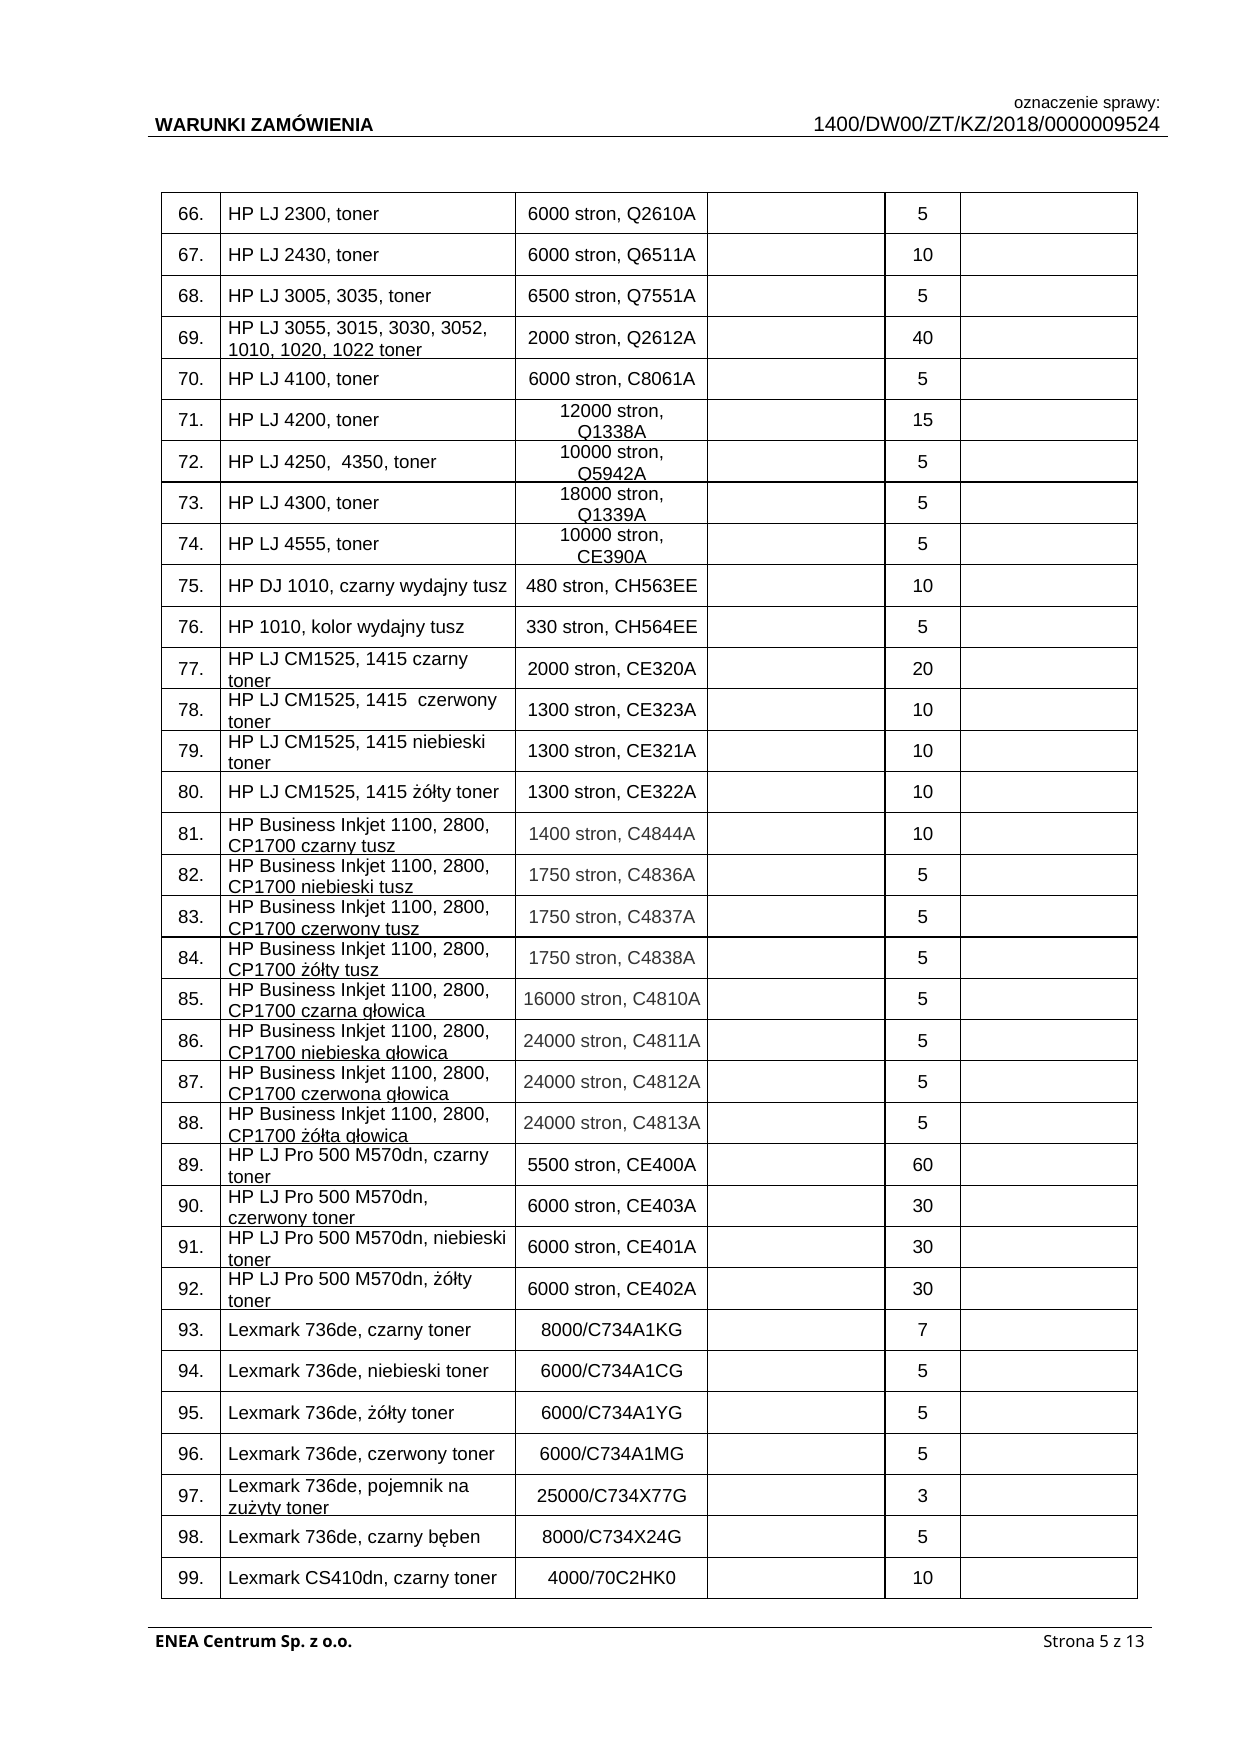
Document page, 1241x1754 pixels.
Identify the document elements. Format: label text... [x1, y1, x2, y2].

table_cell [708, 1558, 884, 1598]
table_cell 5 [886, 1351, 960, 1391]
table_cell 5500 stron, CE400A [516, 1144, 707, 1184]
table_cell [961, 1558, 1137, 1598]
table_cell HP LJ 4250, 4350, toner [221, 441, 515, 481]
table_cell HP LJ 2300, toner [221, 193, 515, 233]
table_cell 90. [162, 1186, 220, 1226]
table_cell [708, 565, 884, 606]
table_cell [961, 400, 1137, 440]
table_cell 5 [886, 1516, 960, 1557]
table_cell [708, 648, 884, 688]
table_cell [961, 234, 1137, 275]
table_cell 6000/C734A1MG [516, 1434, 707, 1474]
table_cell HP LJ CM1525, 1415 niebieski toner [221, 731, 515, 771]
table_cell 5 [886, 979, 960, 1019]
table_cell 73. [162, 483, 220, 523]
table_cell [708, 607, 884, 647]
table_cell 97. [162, 1475, 220, 1515]
table_cell 24000 stron, C4812A [516, 1061, 707, 1102]
table_cell HP Business Inkjet 1100, 2800, CP1700 niebieski tusz [221, 855, 515, 895]
table_cell 6000 stron, CE403A [516, 1186, 707, 1226]
table_cell HP LJ CM1525, 1415 żółty toner [221, 772, 515, 812]
table_cell [961, 441, 1137, 481]
table_cell [961, 1475, 1137, 1515]
table_cell Lexmark 736de, żółty toner [221, 1392, 515, 1433]
table_cell [961, 1516, 1137, 1557]
table_cell Lexmark 736de, czarny toner [221, 1310, 515, 1350]
table_cell HP LJ Pro 500 M570dn, czarny toner [221, 1144, 515, 1184]
table_cell 1750 stron, C4838A [516, 938, 707, 978]
table_cell [961, 1061, 1137, 1102]
table_cell Lexmark 736de, pojemnik na zużyty toner [221, 1475, 515, 1515]
table_cell 6500 stron, Q7551A [516, 276, 707, 316]
table_cell [961, 731, 1137, 771]
table_cell 5 [886, 483, 960, 523]
table_cell [708, 813, 884, 854]
table_cell 80. [162, 772, 220, 812]
table_cell HP Business Inkjet 1100, 2800, CP1700 żółty tusz [221, 938, 515, 978]
table_cell HP LJ 4555, toner [221, 524, 515, 564]
table_cell 83. [162, 896, 220, 936]
table_cell HP LJ 4100, toner [221, 359, 515, 399]
table_cell [708, 1392, 884, 1433]
table_cell 10 [886, 689, 960, 729]
table_cell 1750 stron, C4837A [516, 896, 707, 936]
table_cell Lexmark 736de, czerwony toner [221, 1434, 515, 1474]
table_cell 10 [886, 772, 960, 812]
table_cell 98. [162, 1516, 220, 1557]
table_cell [708, 1351, 884, 1391]
table_cell 24000 stron, C4813A [516, 1103, 707, 1143]
table_cell HP DJ 1010, czarny wydajny tusz [221, 565, 515, 606]
table_cell 15 [886, 400, 960, 440]
table_cell 1300 stron, CE322A [516, 772, 707, 812]
table_cell 330 stron, CH564EE [516, 607, 707, 647]
table_cell 5 [886, 359, 960, 399]
table_cell 20 [886, 648, 960, 688]
table_cell [961, 1310, 1137, 1350]
table_cell [961, 1434, 1137, 1474]
table_cell 24000 stron, C4811A [516, 1020, 707, 1060]
table_cell [961, 896, 1137, 936]
table_cell [961, 1103, 1137, 1143]
table_cell Lexmark 736de, czarny bęben [221, 1516, 515, 1557]
table_cell 82. [162, 855, 220, 895]
table_cell [708, 938, 884, 978]
table_cell [961, 359, 1137, 399]
table_cell 6000 stron, CE402A [516, 1268, 707, 1308]
table_cell 5 [886, 1434, 960, 1474]
table_cell 5 [886, 1392, 960, 1433]
table_cell [961, 1392, 1137, 1433]
table_cell 12000 stron, Q1338A [516, 400, 707, 440]
table_cell HP LJ Pro 500 M570dn, niebieski toner [221, 1227, 515, 1267]
table_cell [708, 772, 884, 812]
table_cell HP LJ Pro 500 M570dn, żółty toner [221, 1268, 515, 1308]
table_cell 10 [886, 234, 960, 275]
table_cell [961, 317, 1137, 357]
table_cell 92. [162, 1268, 220, 1308]
table_cell [708, 1103, 884, 1143]
table_cell [961, 689, 1137, 729]
table_cell [708, 1061, 884, 1102]
table_cell [708, 855, 884, 895]
table_cell 5 [886, 441, 960, 481]
table_cell [961, 855, 1137, 895]
table_cell 68. [162, 276, 220, 316]
table_cell HP LJ 2430, toner [221, 234, 515, 275]
table_cell 5 [886, 855, 960, 895]
table_cell HP Business Inkjet 1100, 2800, CP1700 czarna głowica [221, 979, 515, 1019]
table_cell 91. [162, 1227, 220, 1267]
table_cell 89. [162, 1144, 220, 1184]
table_cell [708, 441, 884, 481]
table_cell 3 [886, 1475, 960, 1515]
table_cell HP LJ CM1525, 1415 czerwony toner [221, 689, 515, 729]
table_cell [961, 1186, 1137, 1226]
table_cell 60 [886, 1144, 960, 1184]
table_cell [708, 979, 884, 1019]
table_cell HP Business Inkjet 1100, 2800, CP1700 niebieska głowica [221, 1020, 515, 1060]
table_cell [961, 1351, 1137, 1391]
table_cell 75. [162, 565, 220, 606]
table_cell 8000/C734A1KG [516, 1310, 707, 1350]
table_cell 5 [886, 193, 960, 233]
table_cell 10 [886, 731, 960, 771]
table_cell 5 [886, 1061, 960, 1102]
table_cell [708, 1186, 884, 1226]
table_cell 74. [162, 524, 220, 564]
table_cell 88. [162, 1103, 220, 1143]
table_cell 1300 stron, CE323A [516, 689, 707, 729]
table_cell Lexmark 736de, niebieski toner [221, 1351, 515, 1391]
table_cell 1400 stron, C4844A [516, 813, 707, 854]
table_cell HP LJ 4300, toner [221, 483, 515, 523]
table_cell 2000 stron, CE320A [516, 648, 707, 688]
table_cell [708, 359, 884, 399]
table_cell 10 [886, 565, 960, 606]
table_cell HP Business Inkjet 1100, 2800, CP1700 czerwony tusz [221, 896, 515, 936]
table_cell [961, 1144, 1137, 1184]
table_cell 81. [162, 813, 220, 854]
table_cell [961, 1227, 1137, 1267]
table_cell 69. [162, 317, 220, 357]
table_cell [708, 1475, 884, 1515]
table_cell 480 stron, CH563EE [516, 565, 707, 606]
table_cell [708, 483, 884, 523]
table_cell [708, 896, 884, 936]
table_cell HP Business Inkjet 1100, 2800, CP1700 czarny tusz [221, 813, 515, 854]
table_cell 8000/C734X24G [516, 1516, 707, 1557]
table_cell [961, 483, 1137, 523]
table_cell 96. [162, 1434, 220, 1474]
table_cell 16000 stron, C4810A [516, 979, 707, 1019]
table_cell 71. [162, 400, 220, 440]
table_cell HP LJ 3055, 3015, 3030, 3052, 1010, 1020, 1022 toner [221, 317, 515, 357]
table_cell 76. [162, 607, 220, 647]
table_cell [961, 1020, 1137, 1060]
table_cell 5 [886, 938, 960, 978]
table_cell 30 [886, 1268, 960, 1308]
table_cell 40 [886, 317, 960, 357]
table_cell [961, 524, 1137, 564]
table_cell 67. [162, 234, 220, 275]
table_cell [708, 689, 884, 729]
table_cell [708, 1020, 884, 1060]
table_cell [961, 565, 1137, 606]
table_cell 30 [886, 1186, 960, 1226]
table_cell Lexmark CS410dn, czarny toner [221, 1558, 515, 1598]
table_cell HP LJ 3005, 3035, toner [221, 276, 515, 316]
table_cell HP LJ CM1525, 1415 czarny toner [221, 648, 515, 688]
table_cell 6000 stron, Q2610A [516, 193, 707, 233]
table_cell 10000 stron, Q5942A [516, 441, 707, 481]
table_cell 7 [886, 1310, 960, 1350]
table_cell HP Business Inkjet 1100, 2800, CP1700 czerwona głowica [221, 1061, 515, 1102]
table_cell [961, 979, 1137, 1019]
table_cell 77. [162, 648, 220, 688]
table_cell 4000/70C2HK0 [516, 1558, 707, 1598]
table_cell 6000 stron, C8061A [516, 359, 707, 399]
table_cell [708, 731, 884, 771]
table_cell [961, 648, 1137, 688]
table_cell [708, 1434, 884, 1474]
table_cell [961, 813, 1137, 854]
table_cell 94. [162, 1351, 220, 1391]
table_cell 6000 stron, CE401A [516, 1227, 707, 1267]
table_cell 78. [162, 689, 220, 729]
table_cell 6000/C734A1CG [516, 1351, 707, 1391]
table_cell [708, 193, 884, 233]
table_cell [708, 317, 884, 357]
table_cell [708, 1516, 884, 1557]
table_cell 6000 stron, Q6511A [516, 234, 707, 275]
table_cell HP 1010, kolor wydajny tusz [221, 607, 515, 647]
table_cell [708, 1227, 884, 1267]
table_cell 10 [886, 813, 960, 854]
table_cell 86. [162, 1020, 220, 1060]
table_cell HP LJ 4200, toner [221, 400, 515, 440]
table_cell 70. [162, 359, 220, 399]
table_cell 66. [162, 193, 220, 233]
table_cell [708, 276, 884, 316]
table_cell 5 [886, 607, 960, 647]
table_cell 5 [886, 276, 960, 316]
table_cell HP Business Inkjet 1100, 2800, CP1700 żółta głowica [221, 1103, 515, 1143]
table_cell 2000 stron, Q2612A [516, 317, 707, 357]
table_cell 10 [886, 1558, 960, 1598]
table_cell 5 [886, 1103, 960, 1143]
table_cell 30 [886, 1227, 960, 1267]
table_cell 79. [162, 731, 220, 771]
table_cell 95. [162, 1392, 220, 1433]
table_cell [961, 938, 1137, 978]
table_cell 18000 stron, Q1339A [516, 483, 707, 523]
table_cell [961, 1268, 1137, 1308]
table_cell 6000/C734A1YG [516, 1392, 707, 1433]
table_cell [961, 772, 1137, 812]
table_cell 25000/C734X77G [516, 1475, 707, 1515]
table_cell 10000 stron, CE390A [516, 524, 707, 564]
table_cell 87. [162, 1061, 220, 1102]
table_cell [961, 276, 1137, 316]
table_cell [708, 1310, 884, 1350]
table_cell [961, 193, 1137, 233]
table_cell 93. [162, 1310, 220, 1350]
table_cell [961, 607, 1137, 647]
table_cell [708, 234, 884, 275]
table_cell 5 [886, 524, 960, 564]
table_cell HP LJ Pro 500 M570dn, czerwony toner [221, 1186, 515, 1226]
table_cell 5 [886, 896, 960, 936]
table_cell [708, 400, 884, 440]
table_cell 1300 stron, CE321A [516, 731, 707, 771]
table_cell [708, 1144, 884, 1184]
table_cell 85. [162, 979, 220, 1019]
table_cell [708, 524, 884, 564]
table_cell 84. [162, 938, 220, 978]
table_cell 5 [886, 1020, 960, 1060]
table_cell 1750 stron, C4836A [516, 855, 707, 895]
table_cell 99. [162, 1558, 220, 1598]
table_cell 72. [162, 441, 220, 481]
table_cell [708, 1268, 884, 1308]
